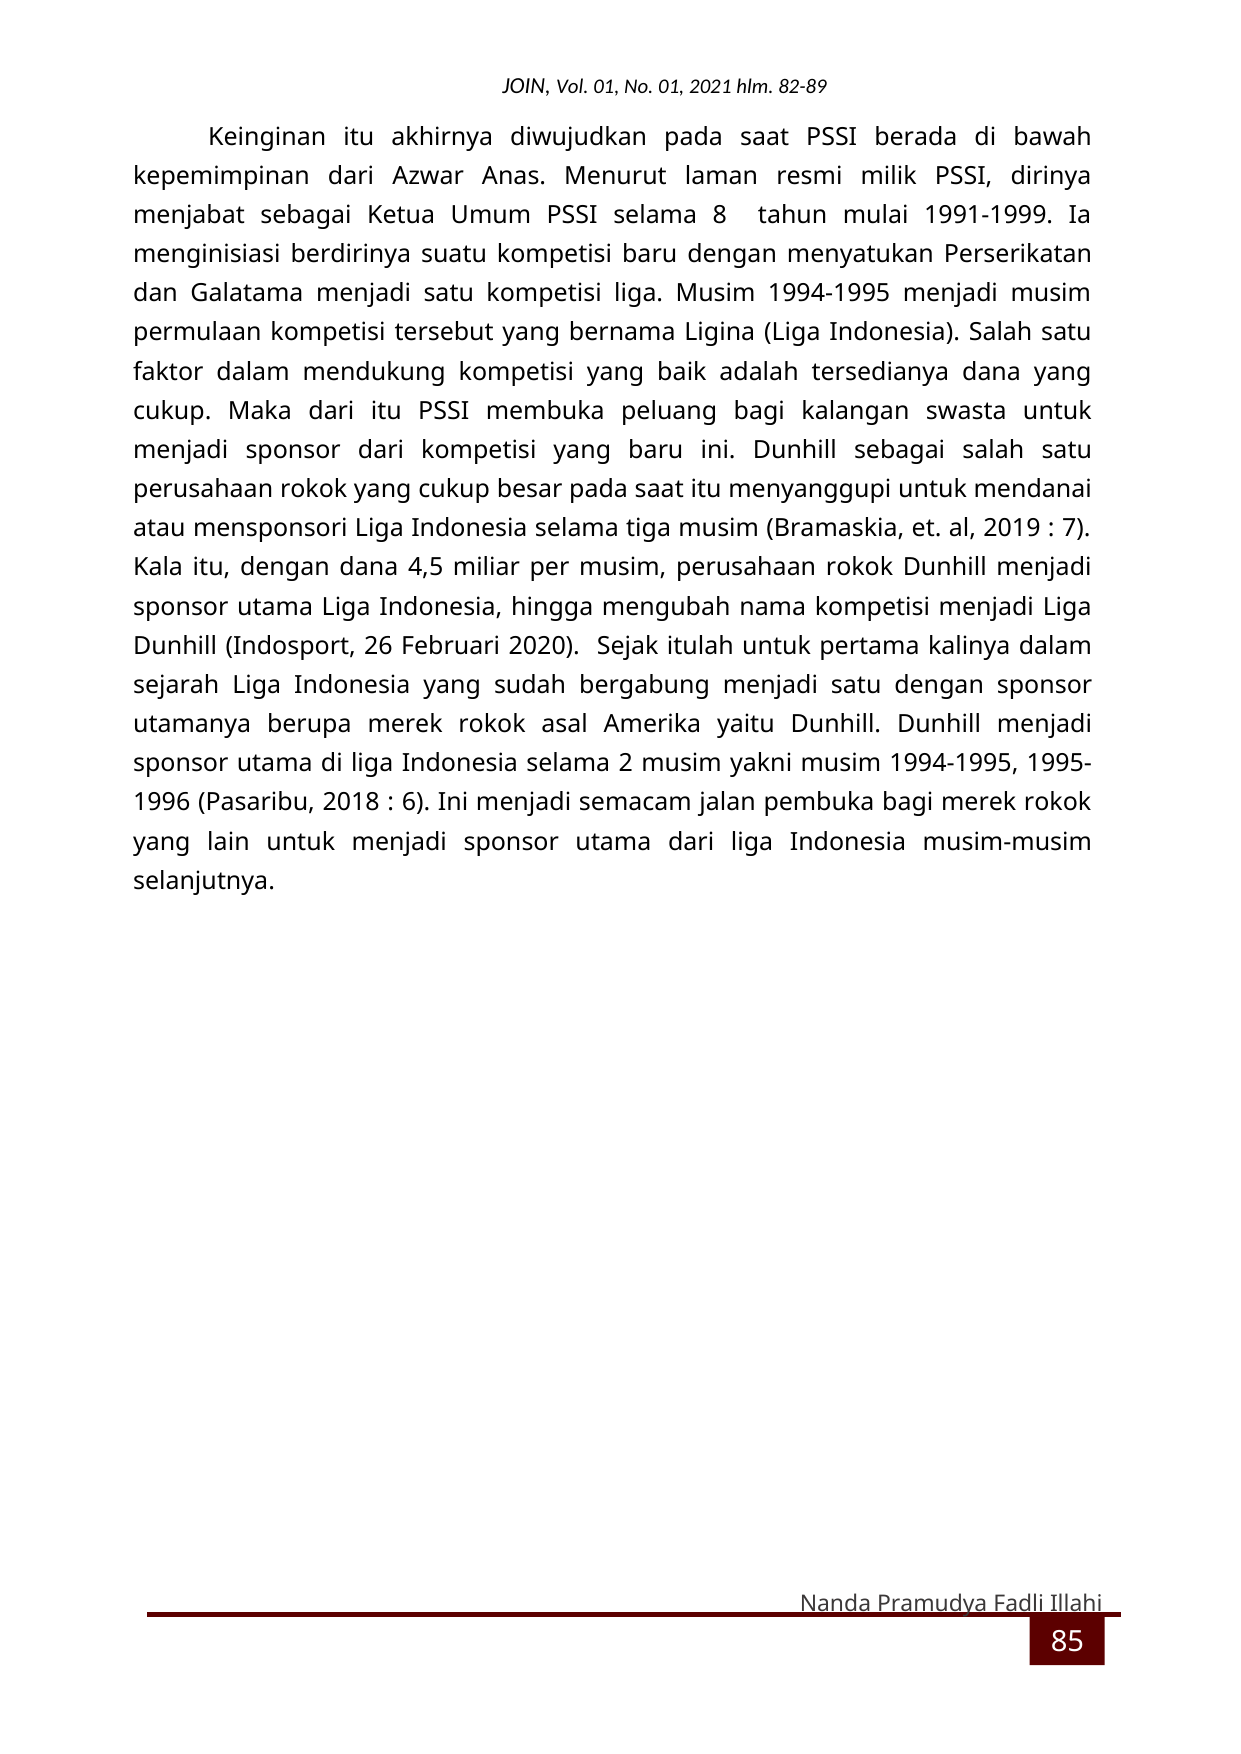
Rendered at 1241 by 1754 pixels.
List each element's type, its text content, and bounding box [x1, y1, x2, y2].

text Keinginan itu akhirnya diwujudkan pada saat PSSI berada di bawah kepemimpinan dari Azwar Anas. Menurut laman resmi milik PSSI, dirinya menjabat sebagai Ketua Umum PSSI selama 8 tahun mulai 1991-1999. Ia menginisiasi berdirinya suatu kompetisi baru dengan menyatukan Perserikatan dan Galatama menjadi satu kompetisi liga. Musim 1994-1995 menjadi musim permulaan kompetisi tersebut yang bernama Ligina (Liga Indonesia). Salah satu faktor dalam mendukung kompetisi yang baik adalah tersedianya dana yang cukup. Maka dari itu PSSI membuka peluang bagi kalangan swasta untuk menjadi sponsor dari kompetisi yang baru ini. Dunhill sebagai salah satu perusahaan rokok yang cukup besar pada saat itu menyanggupi untuk mendanai atau mensponsori Liga Indonesia selama tiga musim (Bramaskia, et. al, 2019 : 7). Kala itu, dengan dana 4,5 miliar per musim, perusahaan rokok Dunhill menjadi sponsor utama Liga Indonesia, hingga mengubah nama kompetisi menjadi Liga Dunhill (Indosport, 26 Februari 2020). Sejak itulah untuk pertama kalinya dalam sejarah Liga Indonesia yang sudah bergabung menjadi satu dengan sponsor utamanya berupa merek rokok asal Amerika yaitu Dunhill. Dunhill menjadi sponsor utama di liga Indonesia selama 2 musim yakni musim 1994-1995, 1995-1996 (Pasaribu, 2018 : 6). Ini menjadi semacam jalan pembuka bagi merek rokok yang lain untuk menjadi sponsor utama dari liga Indonesia musim-musim selanjutnya. [133, 118, 1093, 896]
